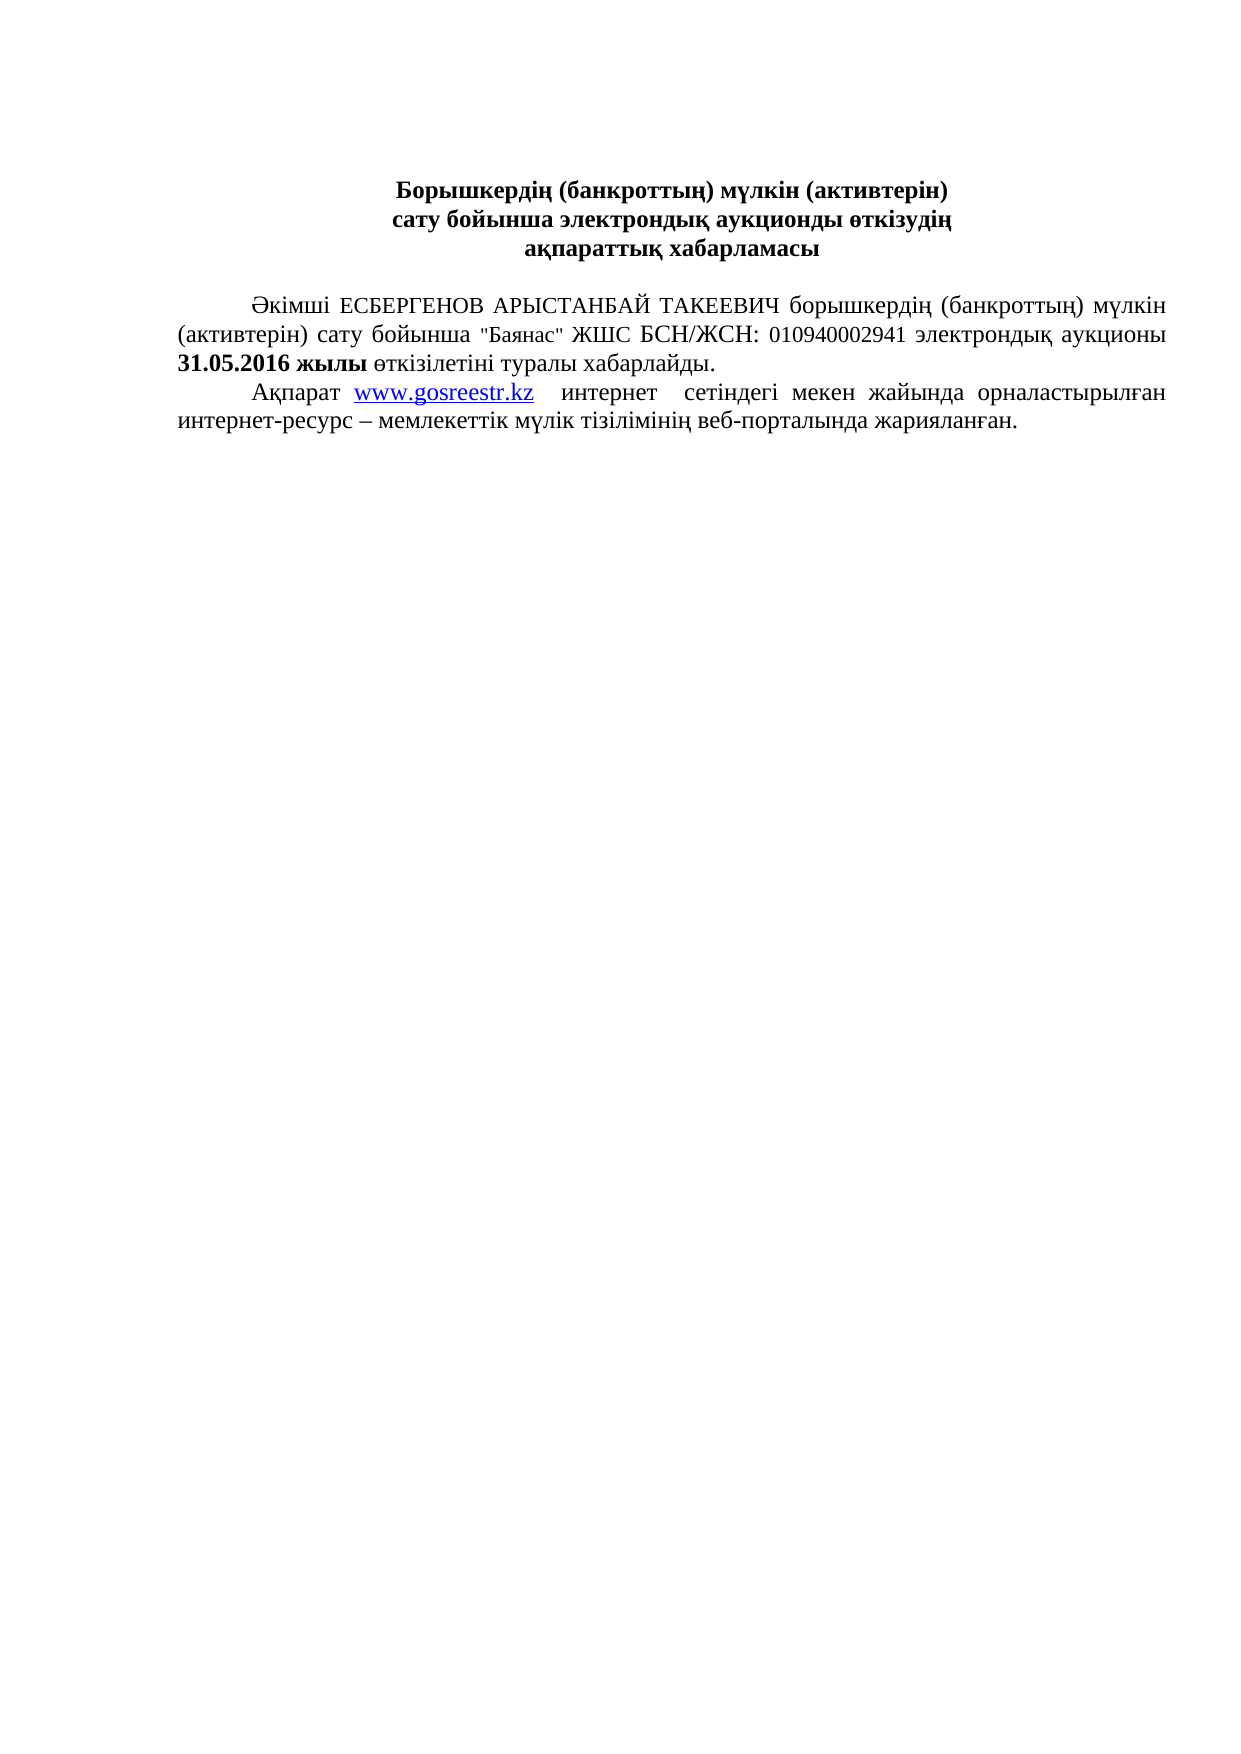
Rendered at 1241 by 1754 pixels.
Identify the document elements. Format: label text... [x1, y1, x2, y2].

text ақпараттық хабарламасы [177, 233, 1167, 262]
text Әкімші ЕСБЕРГЕНОВ АРЫСТАНБАЙ ТАКЕЕВИЧ борышкердің (банкроттың) мүлкін (активтерін) сату бойынша "Баянас" ЖШС БСН/ЖСН: 010940002941 электрондық аукционы 31.05.2016 жылы өткізілетіні туралы хабарлайды. [177, 291, 1167, 377]
text Борышкердің (банкроттың) мүлкін (активтерін) [177, 176, 1167, 204]
text сату бойынша электрондық аукционды өткізудің [177, 204, 1167, 233]
text Ақпарат www.gosreestr.kz интернет сетіндегі мекен жайында орналастырылған интернет-ресурс – мемлекеттік мүлік тізілімінің веб-порталында жарияланған. [177, 377, 1167, 434]
